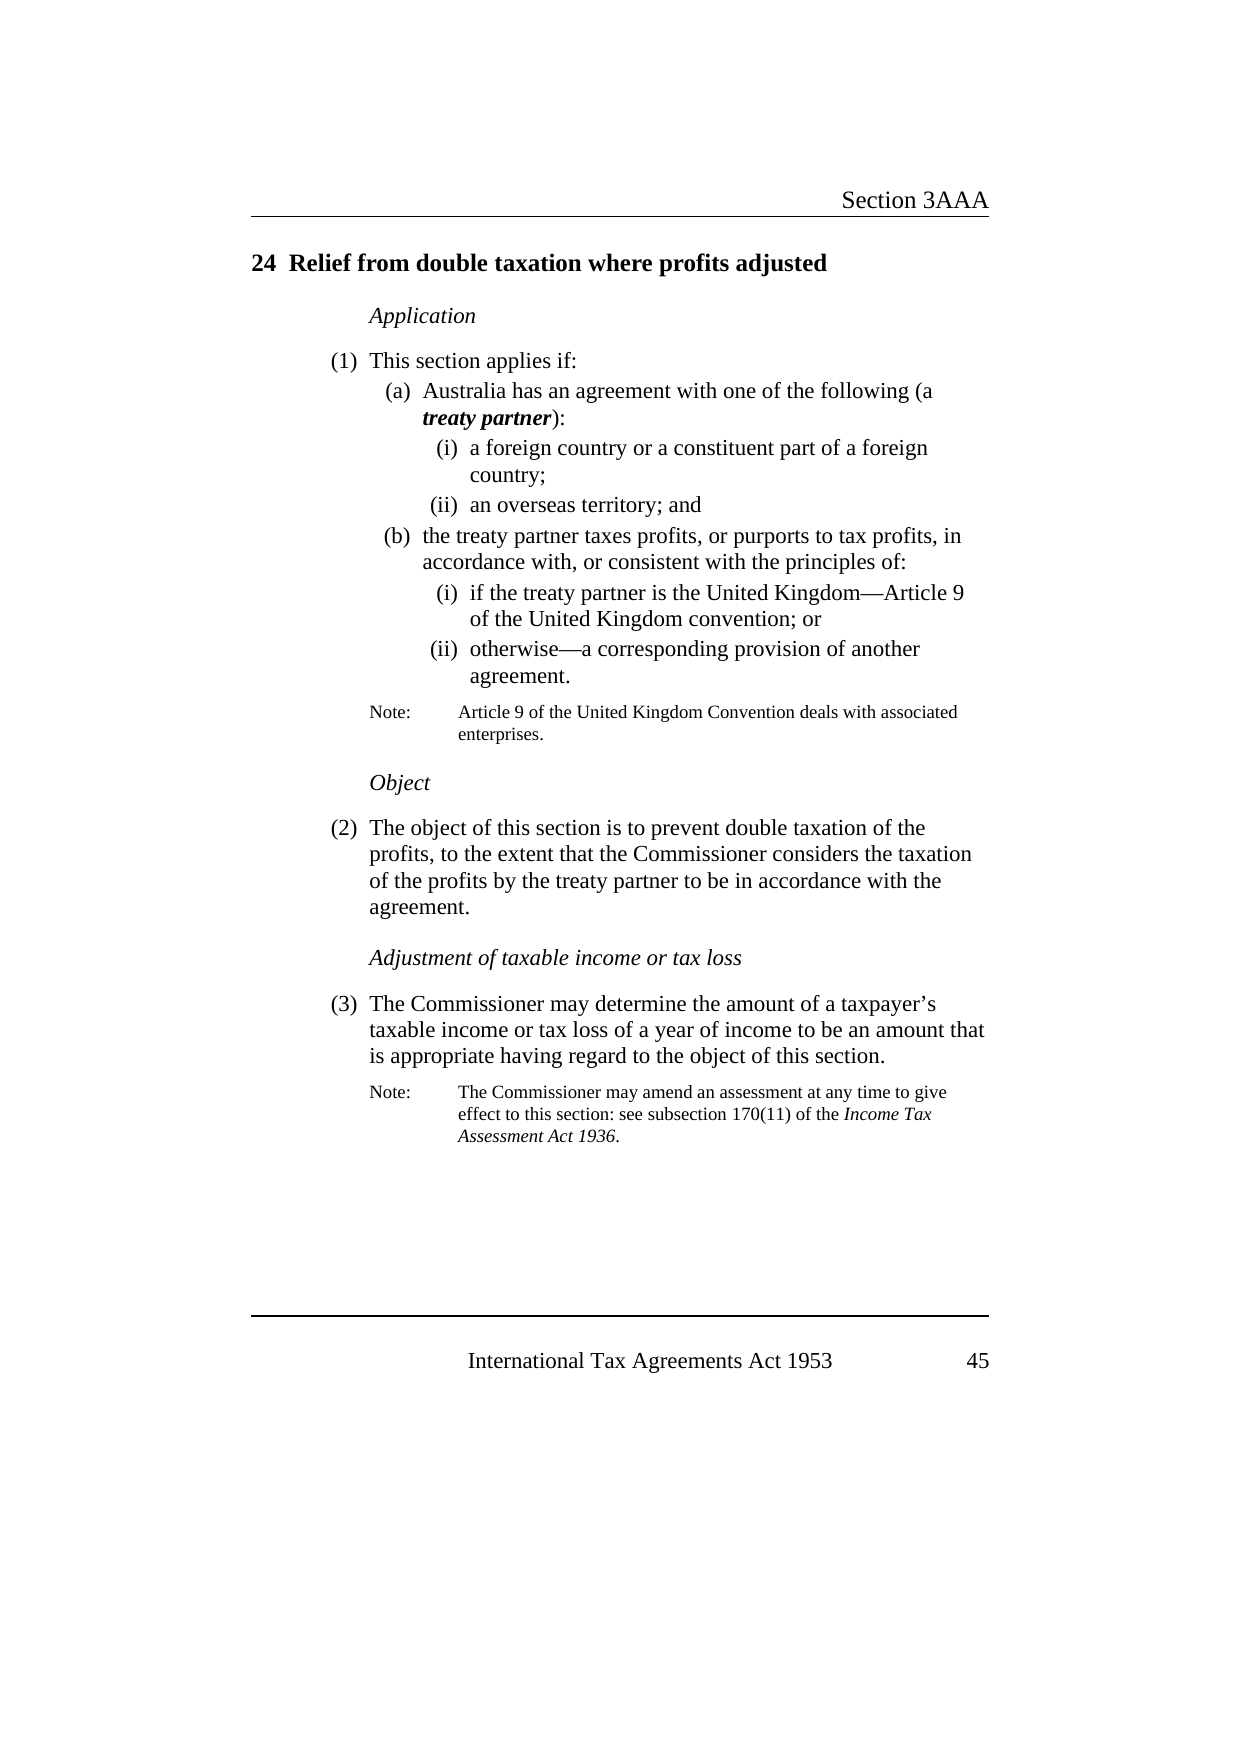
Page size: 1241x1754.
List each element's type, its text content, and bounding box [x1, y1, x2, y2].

text (2) The object of this section is to prevent double taxation of the profits, to the extent that the Commissioner considers the taxation of the profits by the treaty partner to be in accordance with the agreement. [251, 814, 989, 919]
text (1) This section applies if: [251, 347, 989, 373]
text Application [369, 302, 989, 328]
text (b) the treaty partner taxes profits, or purports to tax profits, in accordance with, or consistent with the principles of: [251, 522, 989, 574]
text (3) The Commissioner may determine the amount of a taxpayer’s taxable income or tax loss of a year of income to be an amount that is appropriate having regard to the object of this section. [251, 989, 989, 1069]
text (ii) otherwise—a corresponding provision of another agreement. [251, 635, 989, 688]
text Note: The Commissioner may amend an assessment at any time to give effect to this section: see subsection 170(11) of the Income Tax Assessment Act 1936. [369, 1081, 989, 1146]
text (ii) an overseas territory; and [251, 491, 989, 517]
text (i) a foreign country or a constituent part of a foreign country; [251, 434, 989, 487]
text Note: Article 9 of the United Kingdom Convention deals with associated enterprises. [369, 701, 989, 744]
text Adjustment of taxable income or tax loss [369, 944, 989, 971]
text (i) if the treaty partner is the —Article 9 of the convention; or [251, 578, 989, 631]
text Object [369, 769, 989, 795]
text (a) has an agreement with one of the following (a treaty partner): [251, 377, 989, 430]
text 24 Relief from double taxation where profits adjusted [251, 248, 989, 277]
